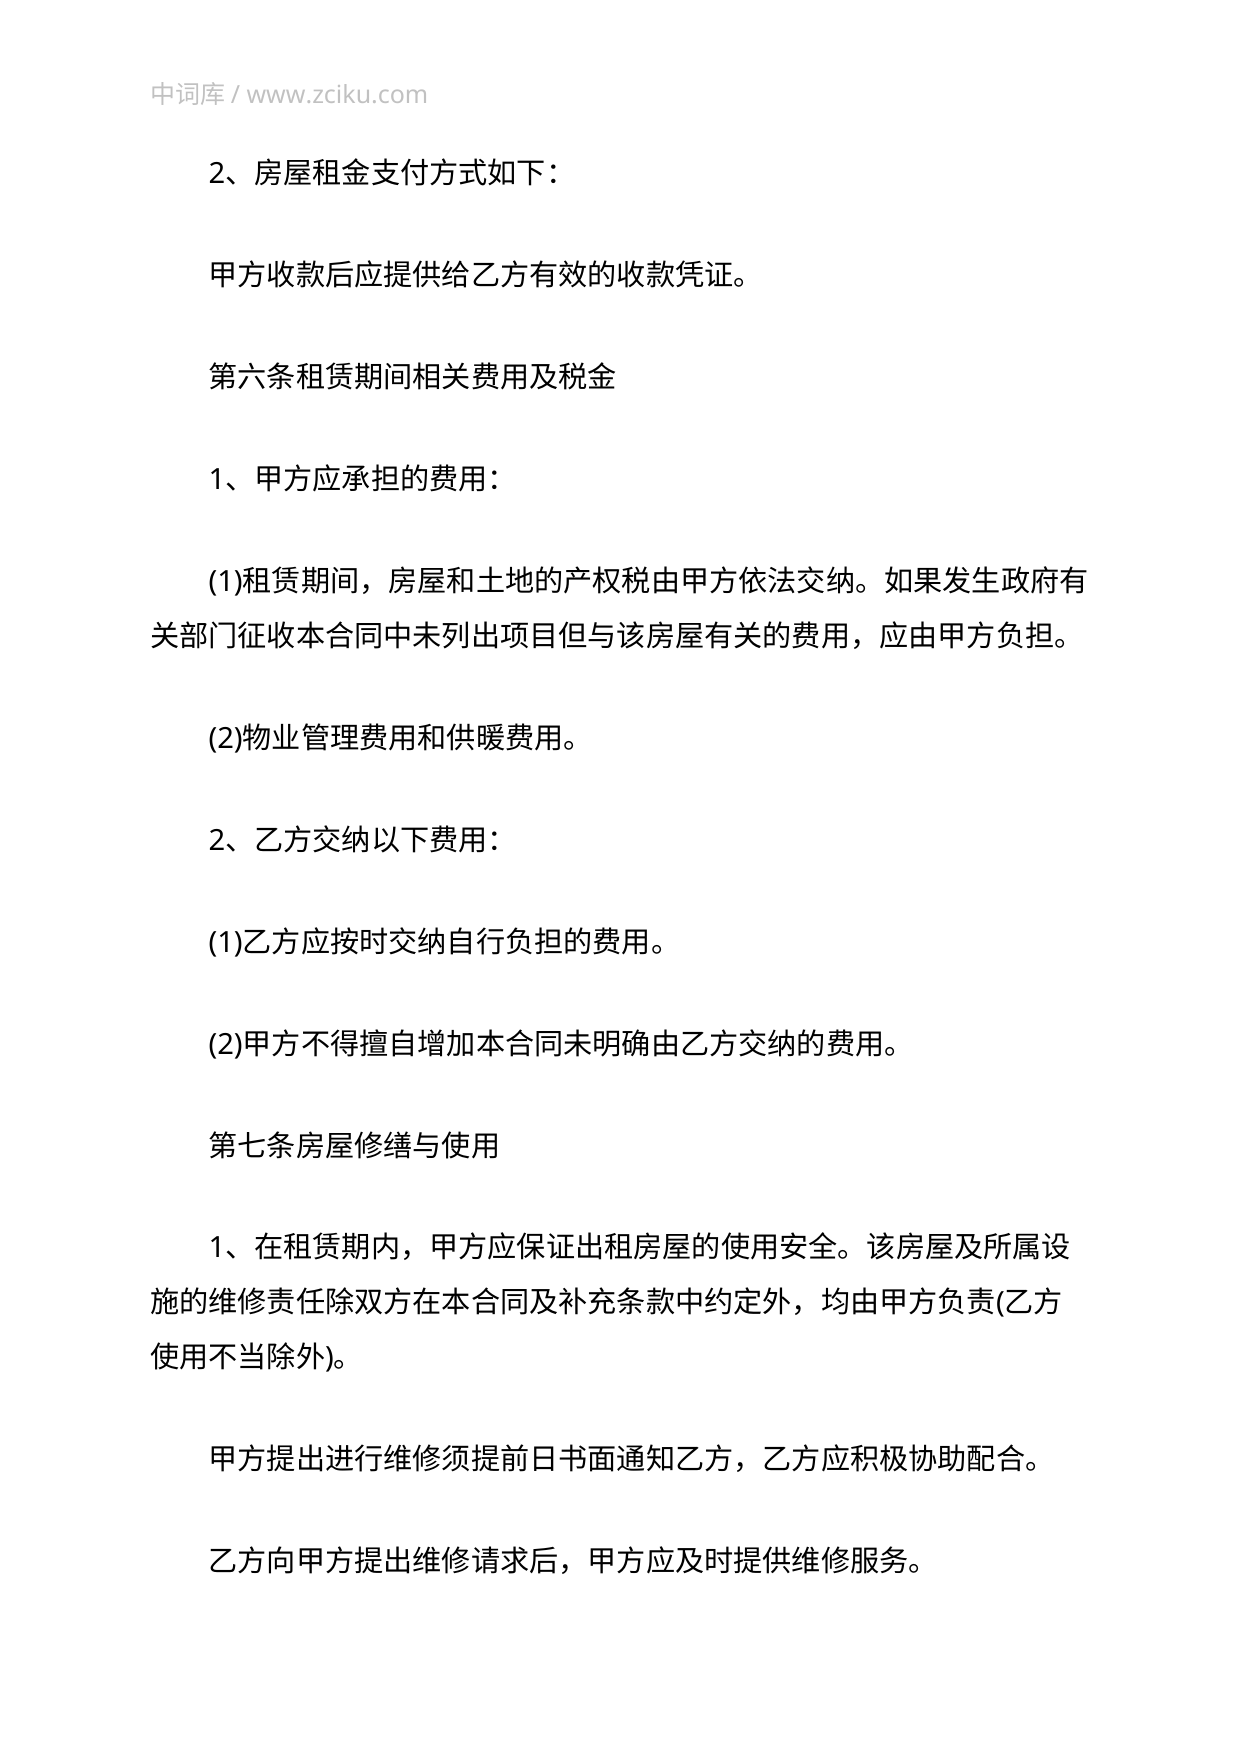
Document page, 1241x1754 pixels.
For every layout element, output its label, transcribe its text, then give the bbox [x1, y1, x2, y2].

text 1、在租赁期内，甲方应保证出租房屋的使用安全。该房屋及所属设施的维修责任除双方在本合同及补充条款中约定外，均由甲方负责(乙方使用不当除外)。 [150, 1224, 1090, 1376]
text 甲方收款后应提供给乙方有效的收款凭证。 [150, 252, 1090, 294]
text 2、房屋租金支付方式如下： [150, 150, 1090, 192]
text 乙方向甲方提出维修请求后，甲方应及时提供维修服务。 [150, 1538, 1090, 1580]
text 甲方提出进行维修须提前日书面通知乙方，乙方应积极协助配合。 [150, 1436, 1090, 1478]
text (1)乙方应按时交纳自行负担的费用。 [150, 918, 1090, 961]
text 第七条房屋修缮与使用 [150, 1122, 1090, 1164]
text (1)租赁期间，房屋和土地的产权税由甲方依法交纳。如果发生政府有关部门征收本合同中未列出项目但与该房屋有关的费用，应由甲方负担。 [150, 557, 1090, 655]
text 2、乙方交纳以下费用： [150, 816, 1090, 859]
text 1、甲方应承担的费用： [150, 456, 1090, 498]
text (2)物业管理费用和供暖费用。 [150, 714, 1090, 757]
text (2)甲方不得擅自增加本合同未明确由乙方交纳的费用。 [150, 1020, 1090, 1063]
text 第六条租赁期间相关费用及税金 [150, 354, 1090, 396]
